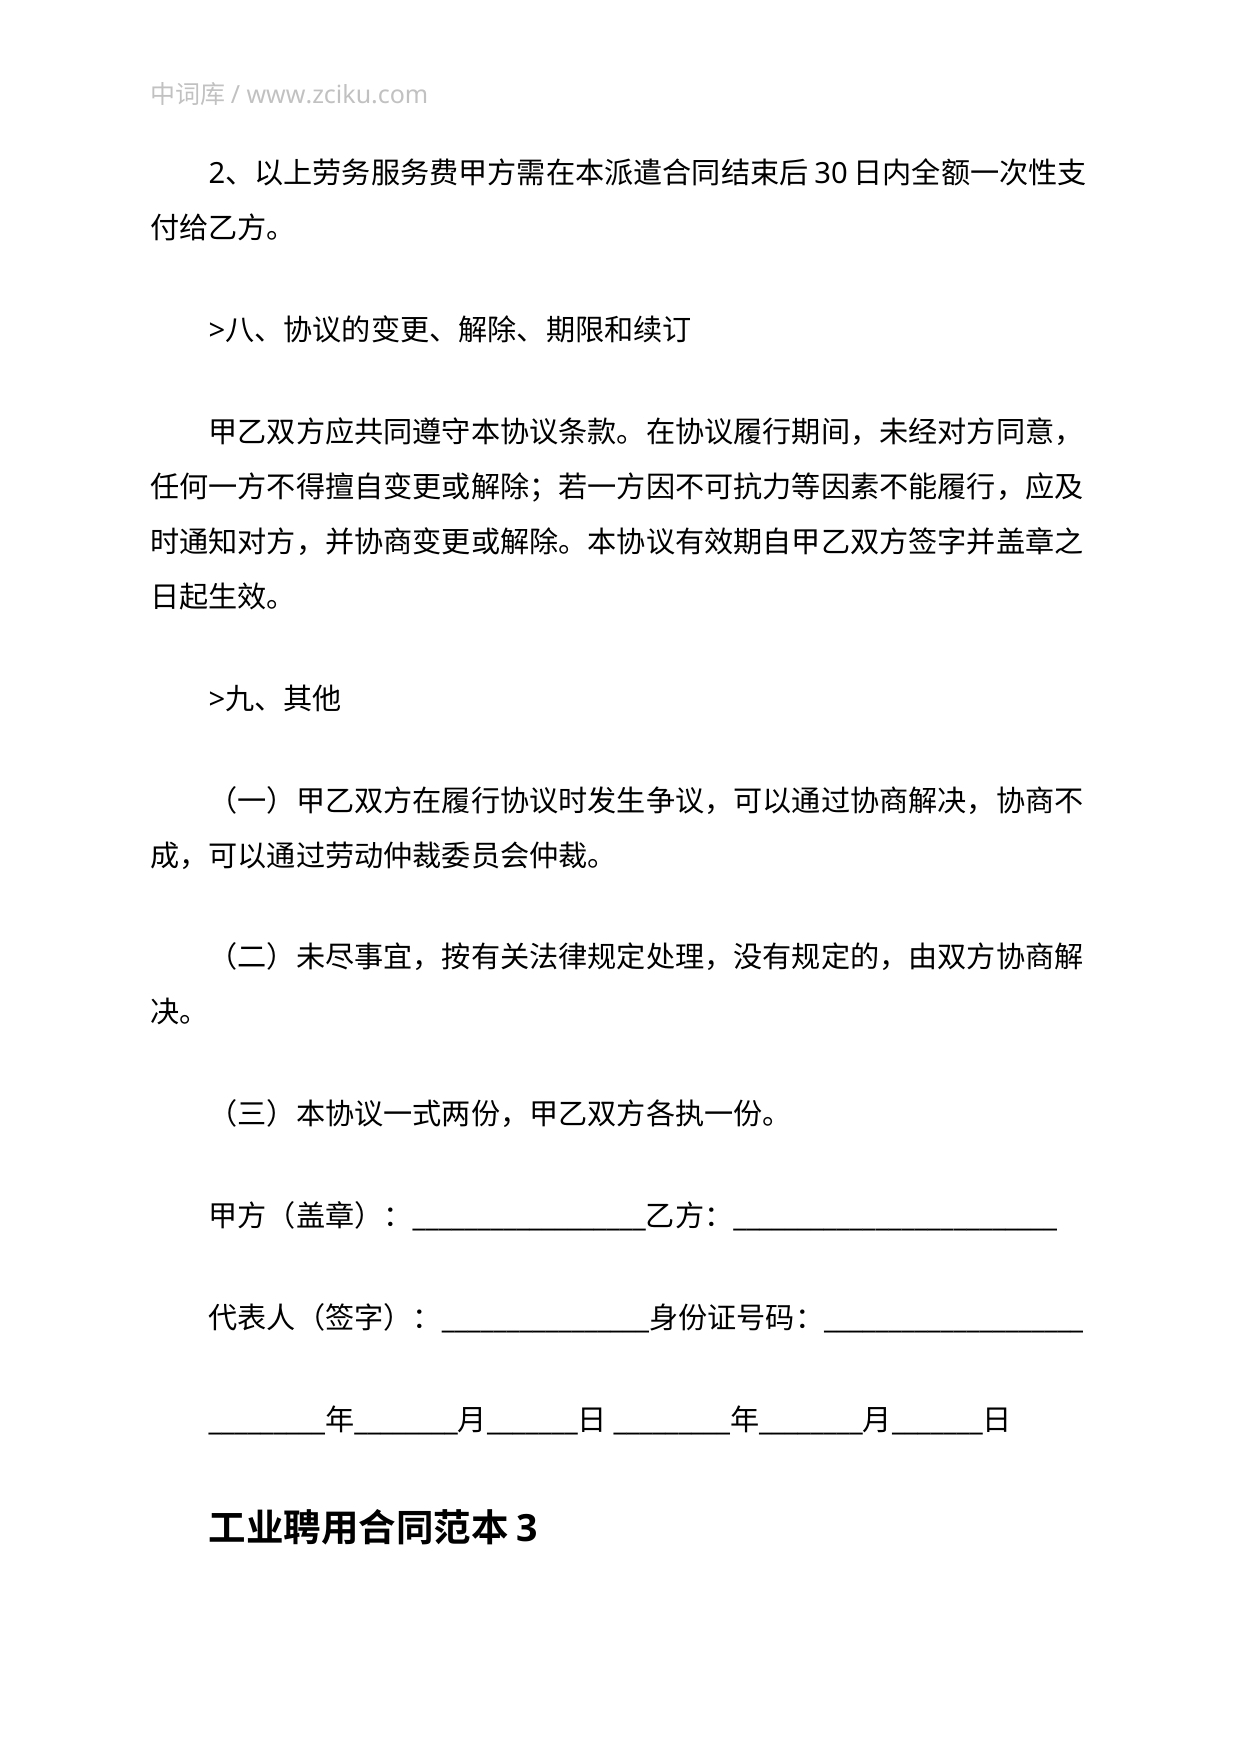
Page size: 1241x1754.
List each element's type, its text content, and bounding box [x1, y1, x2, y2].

text 工业聘用合同范本3 [150, 1498, 1090, 1553]
text 甲乙双方应共同遵守本协议条款。在协议履行期间，未经对方同意，任何一方不得擅自变更或解除；若一方因不可抗力等因素不能履行，应及时通知对方，并协商变更或解除。本协议有效期自甲乙双方签字并盖章之日起生效。 [150, 409, 1090, 616]
text 2、以上劳务服务费甲方需在本派遣合同结束后30日内全额一次性支付给乙方。 [150, 150, 1090, 247]
text （二）未尽事宜，按有关法律规定处理，没有规定的，由双方协商解决。 [150, 934, 1090, 1031]
text （一）甲乙双方在履行协议时发生争议，可以通过协商解决，协商不成，可以通过劳动仲裁委员会仲裁。 [150, 777, 1090, 874]
text 甲方（盖章）：__________________乙方：_________________________ [150, 1192, 1090, 1235]
text 代表人（签字）：________________身份证号码：____________________ [150, 1294, 1090, 1337]
text _________年________月_______日 _________年________月_______日 [150, 1396, 1090, 1439]
text >八、协议的变更、解除、期限和续订 [150, 307, 1090, 349]
text >九、其他 [150, 675, 1090, 718]
text （三）本协议一式两份，甲乙双方各执一份。 [150, 1091, 1090, 1133]
